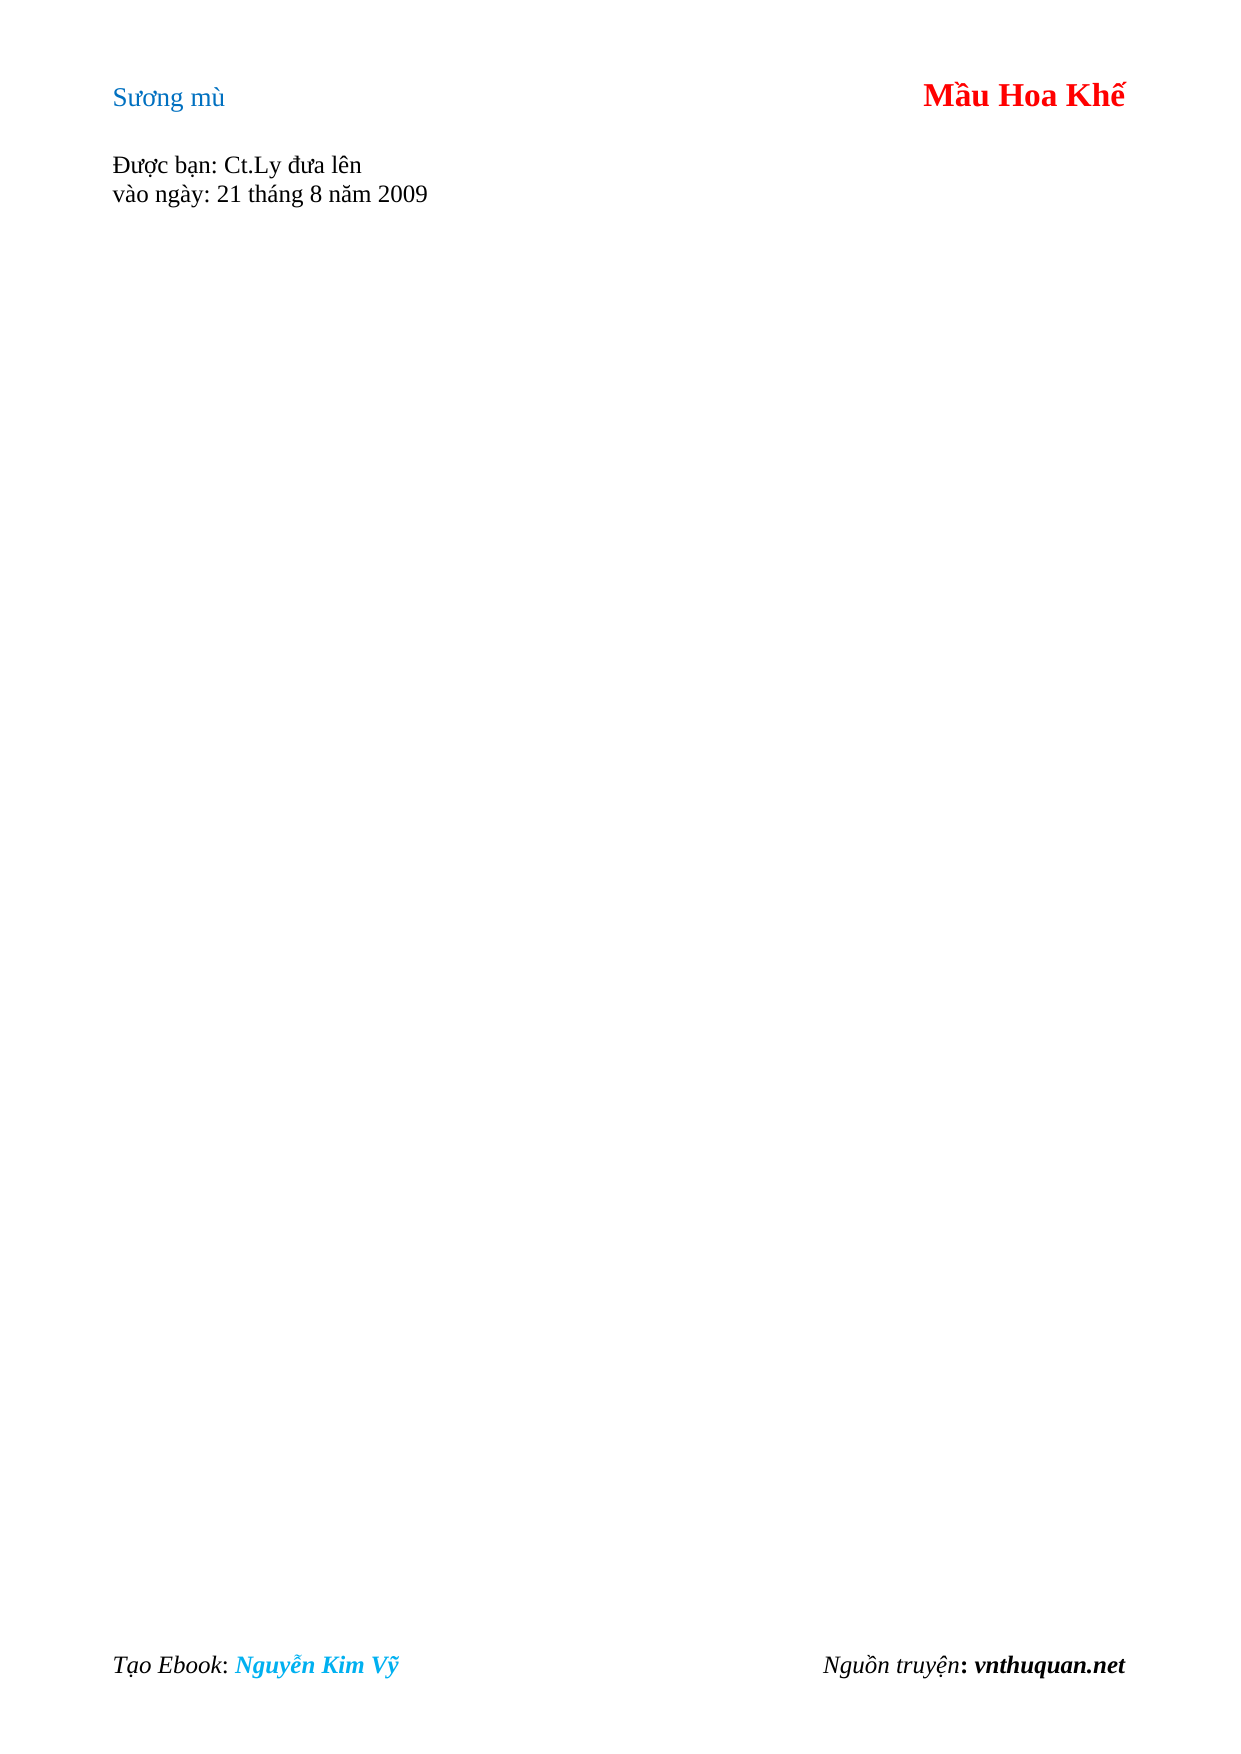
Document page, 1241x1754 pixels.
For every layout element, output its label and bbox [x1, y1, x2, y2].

text [112, 150, 1128, 207]
